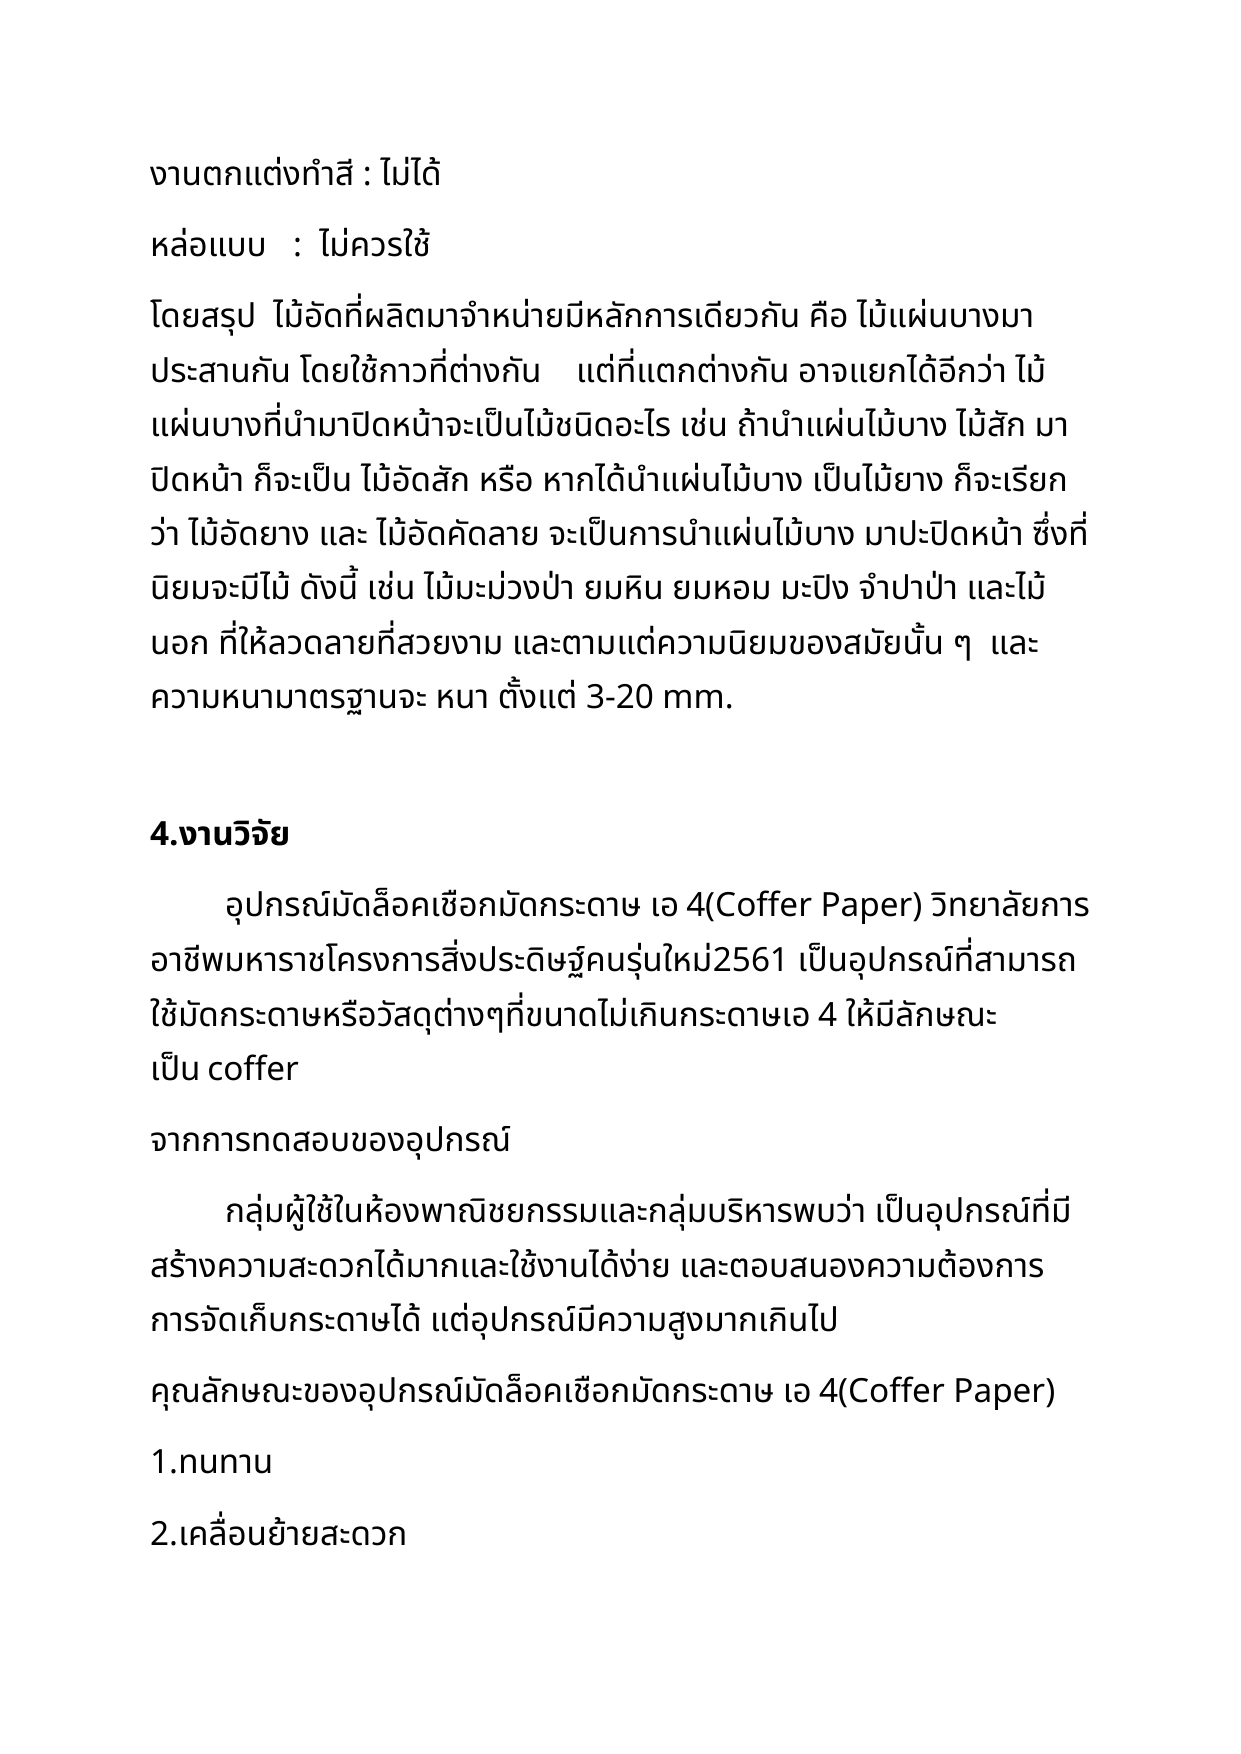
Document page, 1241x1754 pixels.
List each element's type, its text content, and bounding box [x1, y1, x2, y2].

text 2.เคลื่อนย้ายสะดวก [150, 1509, 1090, 1560]
text งานตกแต่งทำสี : ไม่ได้ [150, 150, 1090, 201]
text คุณลักษณะของอุปกรณ์มัดล็อคเชือกมัดกระดาษ เอ4(Coffer Paper) [150, 1367, 1090, 1418]
text หล่อแบบ : ไม่ควรใช้ [150, 221, 1090, 272]
text กลุ่มผู้ใช้ในห้องพาณิชยกรรมและกลุ่มบริหารพบว่า เป็นอุปกรณ์ที่มีสร้างความสะดวกได้มากเเละใช้งานได้ง่าย และตอบสนองความต้องการการจัดเก็บกระดาษได้ แต่อุปกรณ์มีความสูงมากเกินไป [150, 1187, 1090, 1346]
text โดยสรุป ไม้อัดที่ผลิตมาจำหน่ายมีหลักการเดียวกัน คือ ไม้แผ่นบางมาประสานกัน โดยใช้กาวที่ต่างกัน แต่ที่แตกต่างกัน อาจแยกได้อีกว่า ไม้แผ่นบางที่นำมาปิดหน้าจะเป็นไม้ชนิดอะไร เช่น ถ้านำแผ่นไม้บาง ไม้สัก มาปิดหน้า ก็จะเป็น ไม้อัดสัก หรือ หากได้นำแผ่นไม้บาง เป็นไม้ยาง ก็จะเรียกว่า ไม้อัดยาง และ ไม้อัดคัดลาย จะเป็นการนำแผ่นไม้บาง มาปะปิดหน้า ซึ่งที่นิยมจะมีไม้ ดังนี้ เช่น ไม้มะม่วงป่า ยมหิน ยมหอม มะปิง จำปาป่า และไม้นอก ที่ให้ลวดลายที่สวยงาม และตามแต่ความนิยมของสมัยนั้น ๆ และความหนามาตรฐานจะ หนา ตั้งแต่ 3-20 mm. [150, 292, 1090, 724]
text จากการทดสอบของอุปกรณ์ [150, 1116, 1090, 1167]
text อุปกรณ์มัดล็อคเชือกมัดกระดาษ เอ4(Coffer Paper) วิทยาลัยการอาชีพมหาราชโครงการสิ่งประดิษฐ์คนรุ่นใหม่2561 เป็นอุปกรณ์ที่สามารถใช้มัดกระดาษหรือวัสดุต่างๆที่ขนาดไม่เกินกระดาษเอ4 ให้มีลักษณะเป็นcoffer [150, 881, 1090, 1096]
text 1.ทนทาน [150, 1438, 1090, 1489]
text 4.งานวิจัย [150, 810, 1090, 861]
